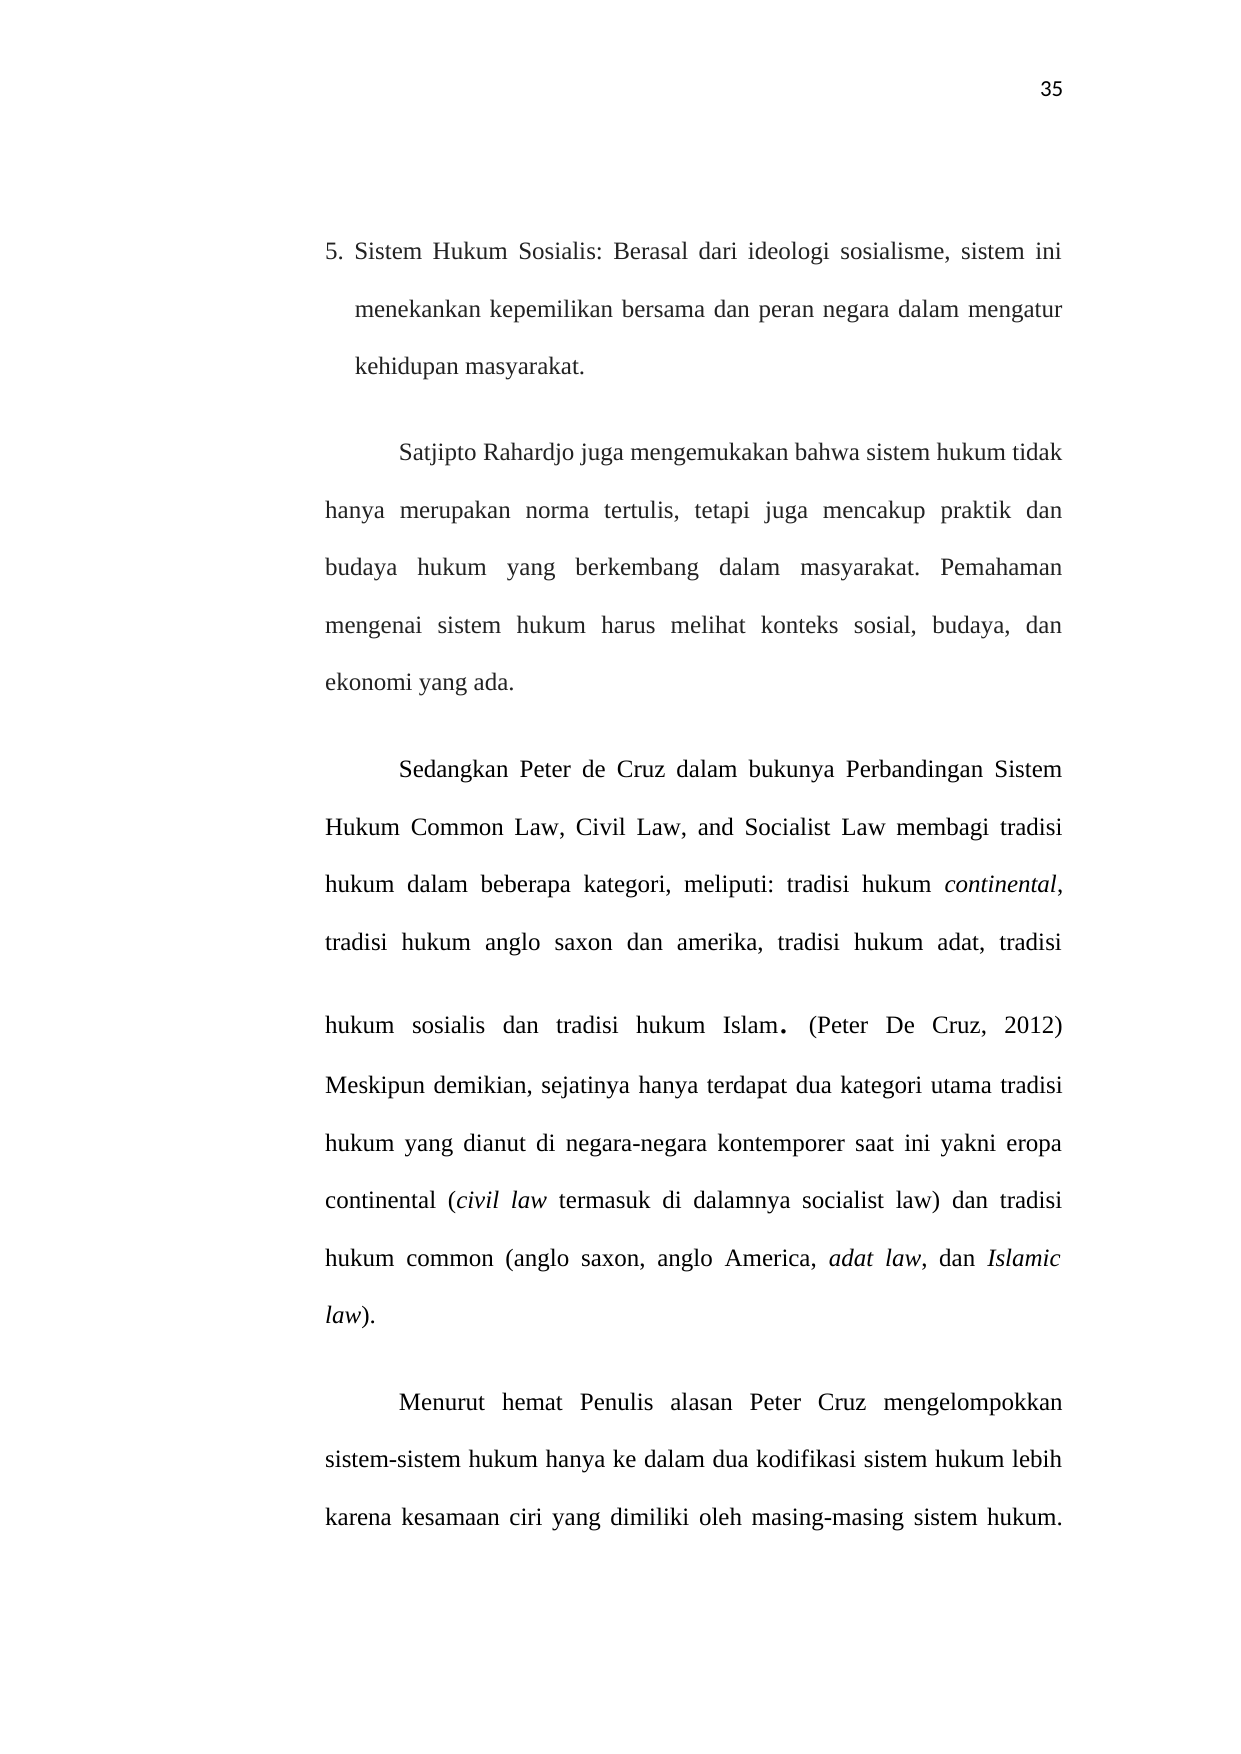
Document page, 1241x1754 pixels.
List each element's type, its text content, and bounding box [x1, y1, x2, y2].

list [325, 1387, 1063, 1531]
text 5. Sistem Hukum Sosialis: Berasal dari ideologi sosialisme, sistem ini menekankan kepemilikan bersama dan peran negara dalam mengatur kehidupan masyarakat. [325, 236, 1063, 380]
text Satjipto Rahardjo juga mengemukakan bahwa sistem hukum tidak hanya merupakan norma tertulis, tetapi juga mencakup praktik dan budaya hukum yang berkembang dalam masyarakat. Pemahaman mengenai sistem hukum harus melihat konteks sosial, budaya, dan ekonomi yang ada. [325, 437, 1063, 696]
list Sedangkan Peter de Cruz dalam bukunya Perbandingan Sistem Hukum Common Law, Civil Law, and Socialist Law membagi tradisi hukum dalam beberapa kategori, meliputi: tradisi hukum continental, tradisi hukum anglo saxon dan amerika, tradisi hukum adat, tradisi hukum sosialis dan tradisi hukum Islam. (Peter De Cruz, 2012) Meskipun demikian, sejatinya hanya terdapat dua kategori utama tradisi hukum yang dianut di negara-negara kontemporer saat ini yakni eropa continental (civil law termasuk di dalamnya socialist law) dan tradisi hukum common (anglo saxon, anglo America, adat law, dan Islamic law). [325, 754, 1063, 1329]
